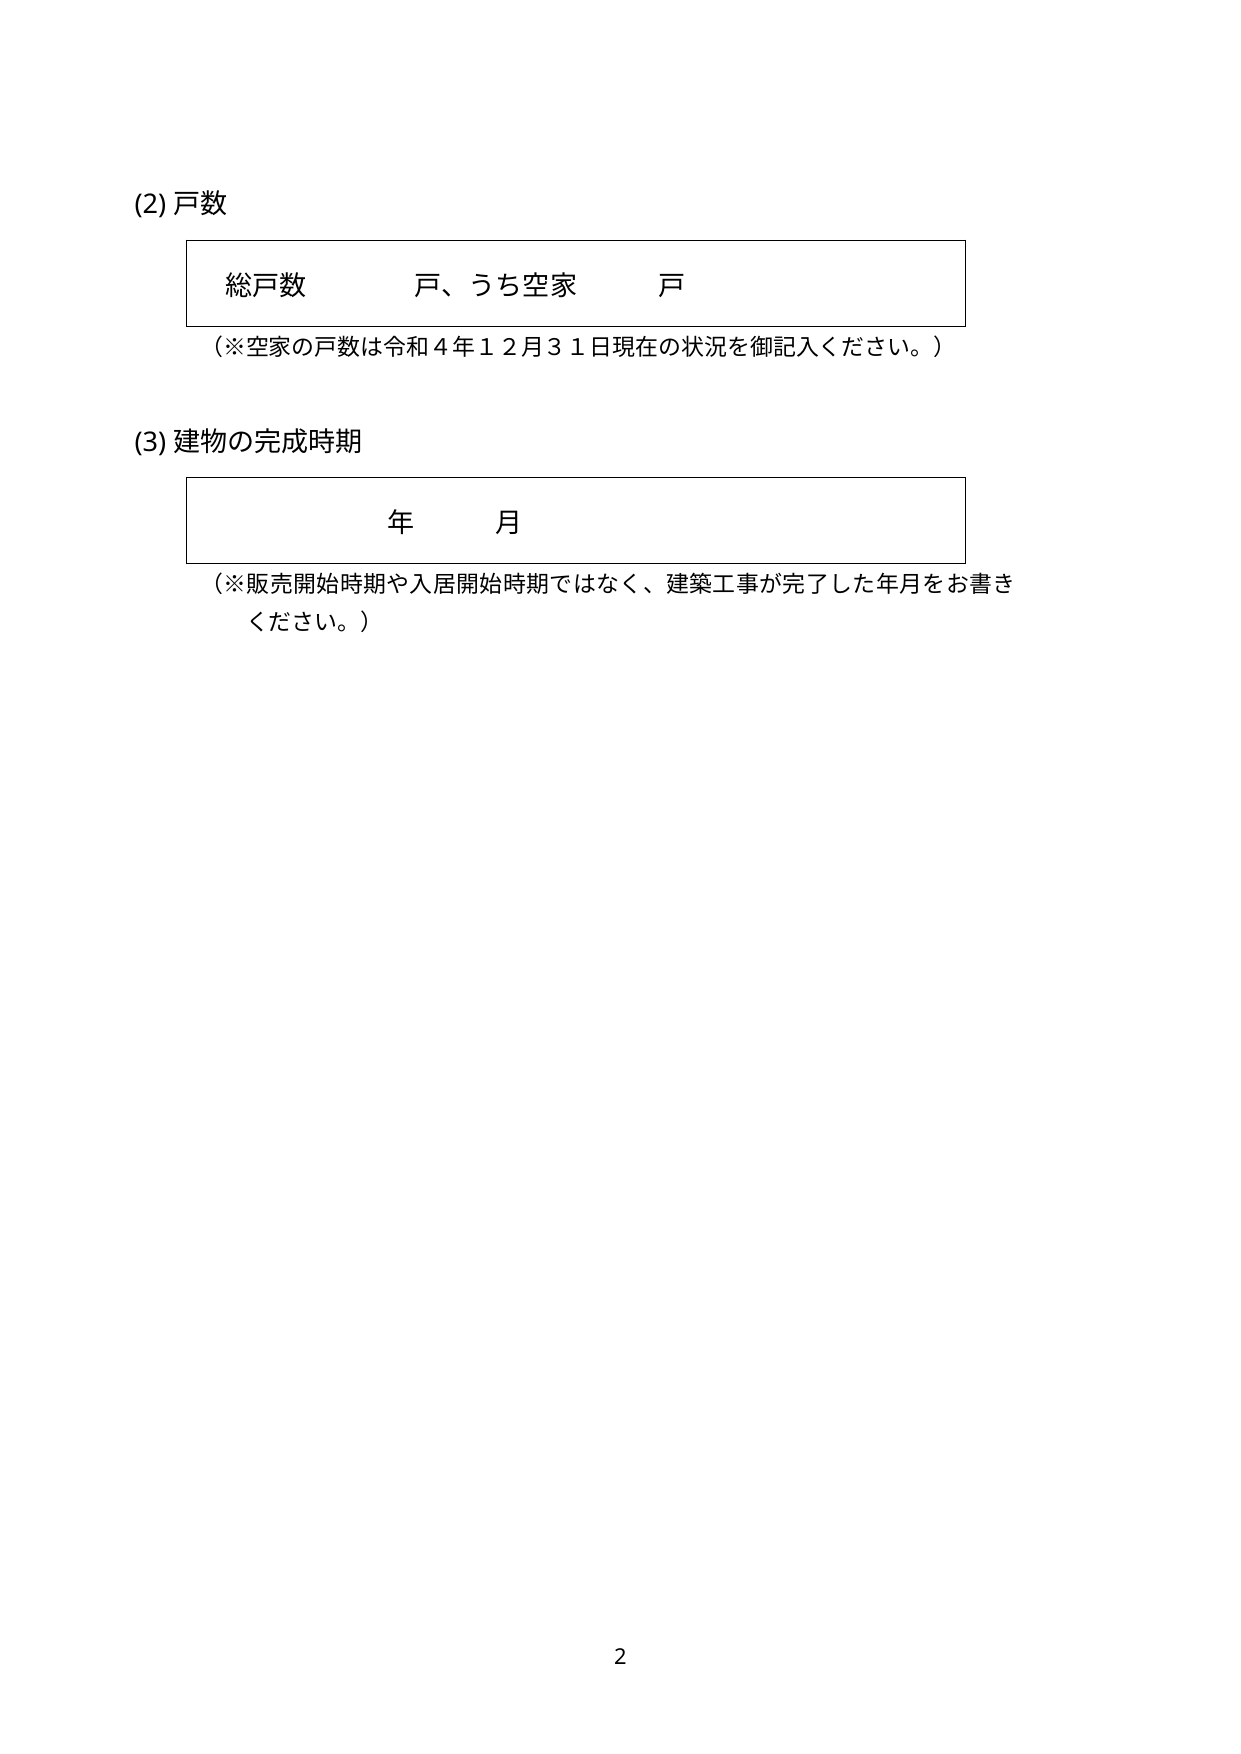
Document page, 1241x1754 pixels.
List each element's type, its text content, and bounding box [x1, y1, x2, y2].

table_header 総戸数 戸、うち空家 戸 [187, 241, 965, 326]
text (3) 建物の完成時期 [134, 402, 1128, 477]
text (2) 戸数 [134, 164, 1128, 239]
table_header 年 月 [187, 478, 965, 563]
text （※空家の戸数は令和４年１２月３１日現在の状況を御記入ください。） [200, 327, 1018, 364]
text （※販売開始時期や入居開始時期ではなく、建築工事が完了した年月をお書きください。） [200, 564, 1018, 639]
